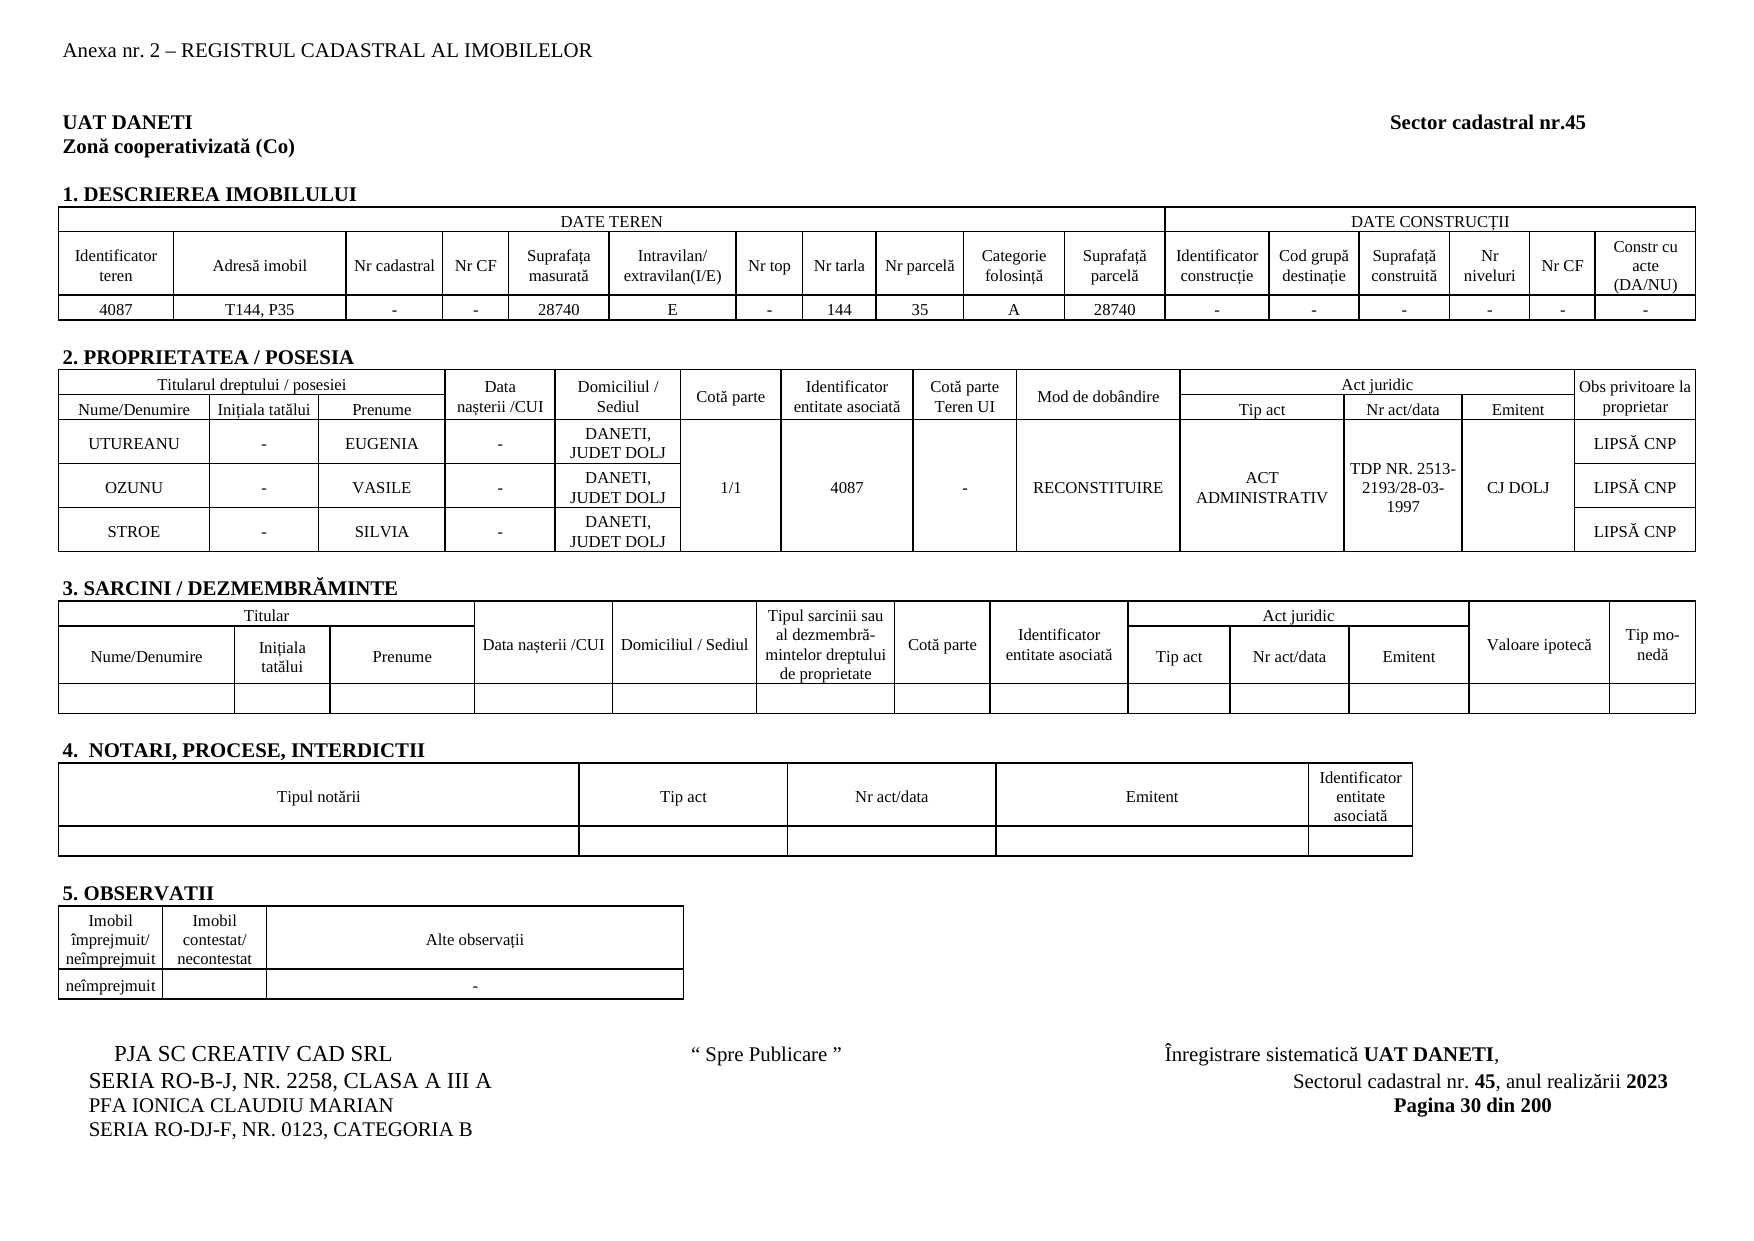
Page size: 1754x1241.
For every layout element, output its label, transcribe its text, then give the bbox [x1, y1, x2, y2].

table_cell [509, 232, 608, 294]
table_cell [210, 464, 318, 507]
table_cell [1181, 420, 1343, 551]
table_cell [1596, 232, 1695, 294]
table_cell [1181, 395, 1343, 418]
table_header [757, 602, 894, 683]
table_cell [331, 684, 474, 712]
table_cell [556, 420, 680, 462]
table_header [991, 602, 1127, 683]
text UAT DANETI Sector cadastral nr.45 [62, 110, 1691, 134]
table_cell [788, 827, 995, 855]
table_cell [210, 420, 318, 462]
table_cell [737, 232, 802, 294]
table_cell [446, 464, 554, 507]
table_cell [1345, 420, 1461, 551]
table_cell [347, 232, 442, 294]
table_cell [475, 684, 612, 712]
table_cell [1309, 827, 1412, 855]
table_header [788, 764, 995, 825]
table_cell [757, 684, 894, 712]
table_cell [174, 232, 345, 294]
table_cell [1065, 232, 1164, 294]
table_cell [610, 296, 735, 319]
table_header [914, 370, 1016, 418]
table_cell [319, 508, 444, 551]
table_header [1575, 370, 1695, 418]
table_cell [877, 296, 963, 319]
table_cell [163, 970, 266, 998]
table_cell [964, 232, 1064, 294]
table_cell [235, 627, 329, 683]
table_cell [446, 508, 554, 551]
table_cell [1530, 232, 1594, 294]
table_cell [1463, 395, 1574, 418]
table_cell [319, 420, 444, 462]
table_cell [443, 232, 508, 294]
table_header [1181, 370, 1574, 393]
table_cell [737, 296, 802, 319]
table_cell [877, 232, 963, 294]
text 2. PROPRIETATEA / POSESIA [62, 344, 1691, 369]
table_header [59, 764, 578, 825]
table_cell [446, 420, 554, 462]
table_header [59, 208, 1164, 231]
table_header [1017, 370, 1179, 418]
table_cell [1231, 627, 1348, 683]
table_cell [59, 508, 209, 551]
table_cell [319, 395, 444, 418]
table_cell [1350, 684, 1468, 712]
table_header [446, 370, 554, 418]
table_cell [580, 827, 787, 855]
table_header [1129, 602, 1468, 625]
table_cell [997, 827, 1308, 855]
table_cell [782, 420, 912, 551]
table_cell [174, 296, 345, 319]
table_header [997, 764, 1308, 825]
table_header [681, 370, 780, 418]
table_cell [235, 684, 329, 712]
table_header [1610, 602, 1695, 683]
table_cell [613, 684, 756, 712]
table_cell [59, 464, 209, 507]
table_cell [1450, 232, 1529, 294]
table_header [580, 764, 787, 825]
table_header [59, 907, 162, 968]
text 4. NOTARI, PROCESE, INTERDICTII [62, 738, 1691, 762]
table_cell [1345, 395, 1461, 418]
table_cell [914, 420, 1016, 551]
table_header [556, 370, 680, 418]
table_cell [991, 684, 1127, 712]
text 3. SARCINI / DEZMEMBRĂMINTE [62, 576, 1691, 600]
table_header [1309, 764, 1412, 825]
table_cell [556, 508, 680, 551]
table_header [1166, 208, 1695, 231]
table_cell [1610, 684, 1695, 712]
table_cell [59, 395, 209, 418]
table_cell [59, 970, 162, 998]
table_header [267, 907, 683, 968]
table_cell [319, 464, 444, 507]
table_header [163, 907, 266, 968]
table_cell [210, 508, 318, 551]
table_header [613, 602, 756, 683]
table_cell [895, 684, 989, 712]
text Anexa nr. 2 – REGISTRUL CADASTRAL AL IMOBILELOR [62, 37, 1691, 62]
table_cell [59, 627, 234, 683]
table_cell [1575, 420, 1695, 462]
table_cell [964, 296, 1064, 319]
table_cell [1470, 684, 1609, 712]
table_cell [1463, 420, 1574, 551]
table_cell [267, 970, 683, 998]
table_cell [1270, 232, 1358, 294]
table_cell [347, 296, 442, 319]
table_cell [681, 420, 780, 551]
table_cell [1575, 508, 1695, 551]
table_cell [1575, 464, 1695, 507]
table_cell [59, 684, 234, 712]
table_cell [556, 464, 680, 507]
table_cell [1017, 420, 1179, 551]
text 5. OBSERVATII [62, 881, 1691, 905]
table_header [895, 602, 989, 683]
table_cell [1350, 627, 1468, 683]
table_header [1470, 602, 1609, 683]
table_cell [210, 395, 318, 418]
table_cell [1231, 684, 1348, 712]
text Zonă cooperativizată (Co) [62, 134, 1691, 158]
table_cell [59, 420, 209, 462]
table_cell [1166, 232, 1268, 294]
text 1. DESCRIEREA IMOBILULUI [62, 182, 1691, 206]
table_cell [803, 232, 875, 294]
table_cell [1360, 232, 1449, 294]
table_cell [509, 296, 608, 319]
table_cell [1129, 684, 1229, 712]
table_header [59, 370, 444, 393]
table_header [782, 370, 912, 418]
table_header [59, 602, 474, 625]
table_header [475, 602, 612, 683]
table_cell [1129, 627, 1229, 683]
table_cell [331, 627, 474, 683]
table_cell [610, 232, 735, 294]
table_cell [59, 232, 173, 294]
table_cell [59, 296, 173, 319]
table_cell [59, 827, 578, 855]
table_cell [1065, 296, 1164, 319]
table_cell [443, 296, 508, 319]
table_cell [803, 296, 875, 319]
